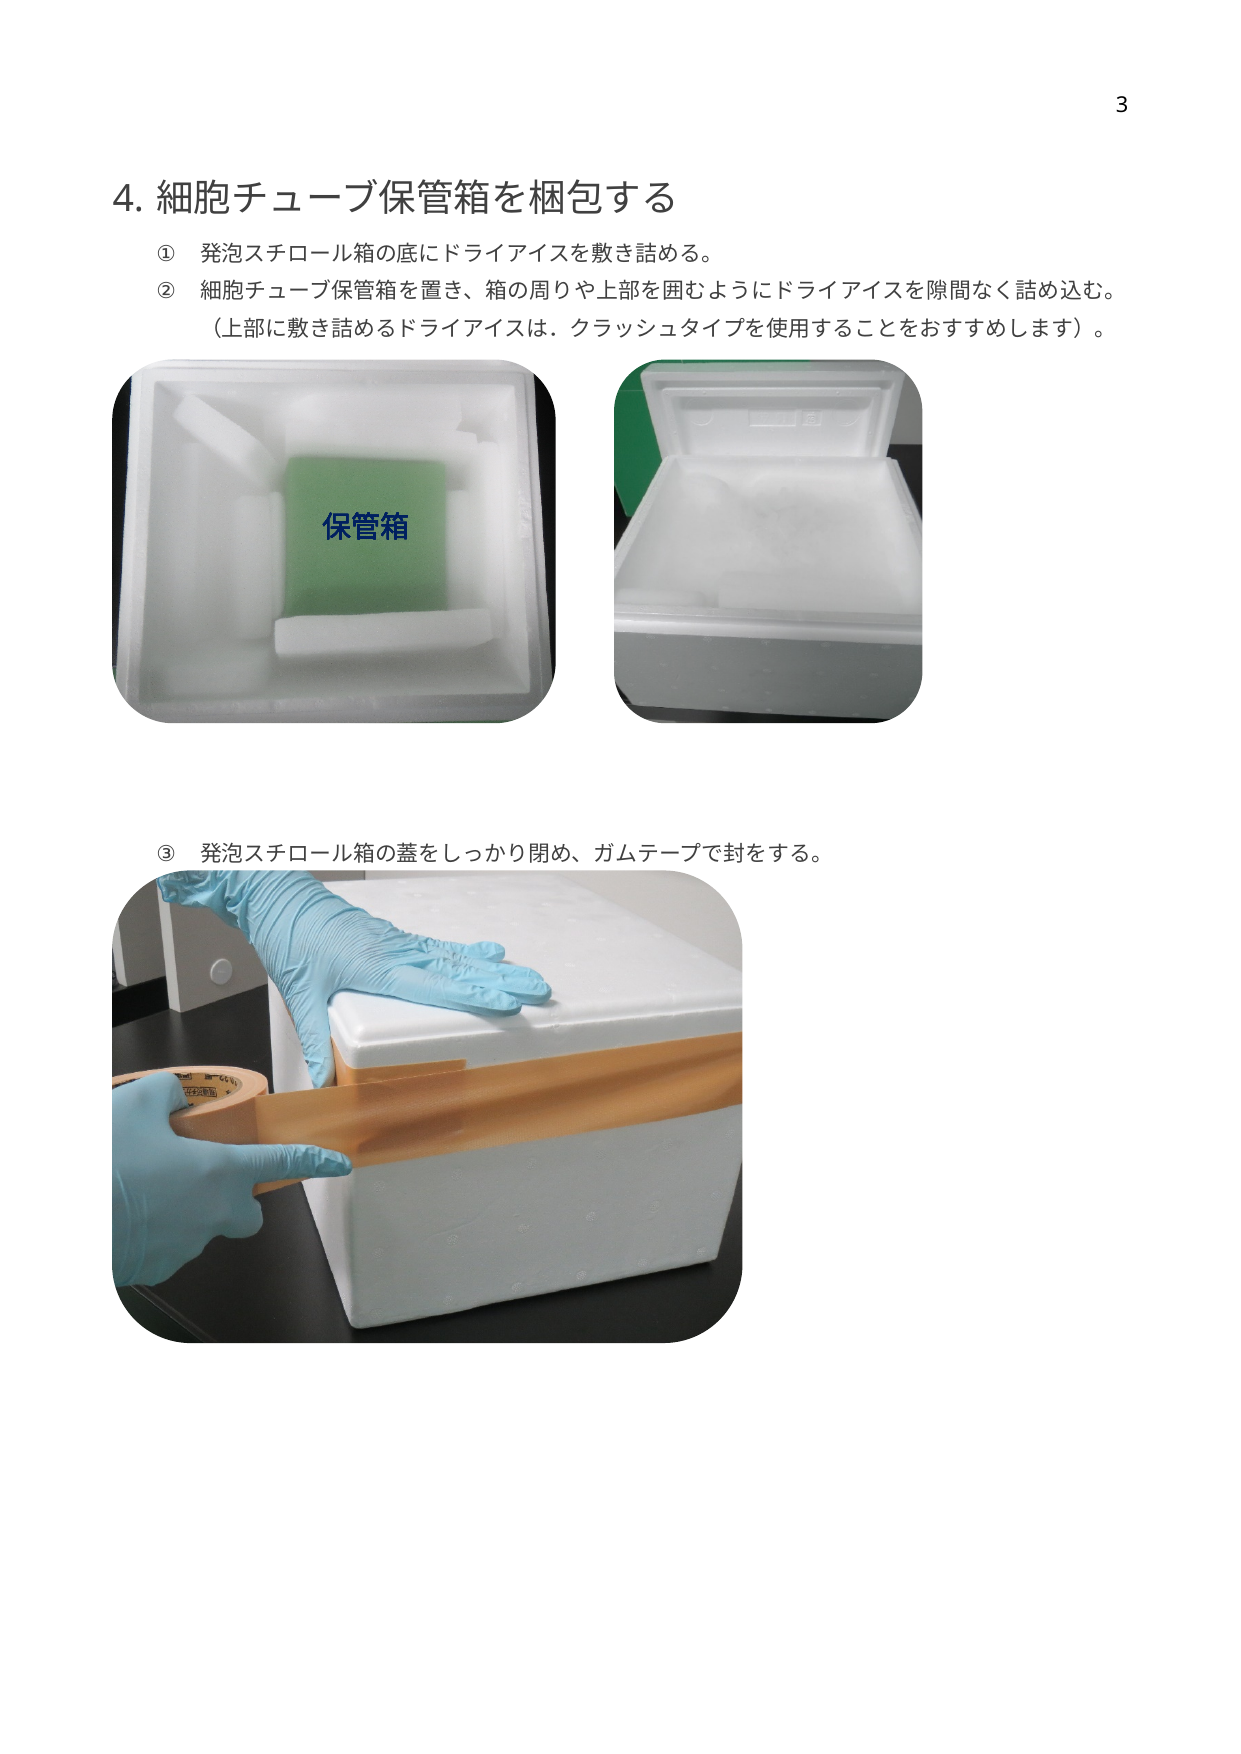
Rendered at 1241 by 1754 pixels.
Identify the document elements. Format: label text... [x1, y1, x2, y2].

picture [112, 359, 556, 724]
list 発泡スチロール箱の蓋をしっかり閉め、ガムテープで封をする。 [156, 833, 1128, 871]
list 細胞チューブ保管箱を置き、箱の周りや上部を囲むようにドライアイスを隙間なく詰め込む。（上部に敷き詰めるドライアイスは．クラッシュタイプを使用することをおすすめします）。 [156, 271, 1128, 346]
picture [112, 870, 743, 1344]
picture [614, 359, 923, 724]
list 細胞チューブ保管箱を梱包する [112, 158, 1128, 233]
list 発泡スチロール箱の底にドライアイスを敷き詰める。 [156, 233, 1128, 271]
